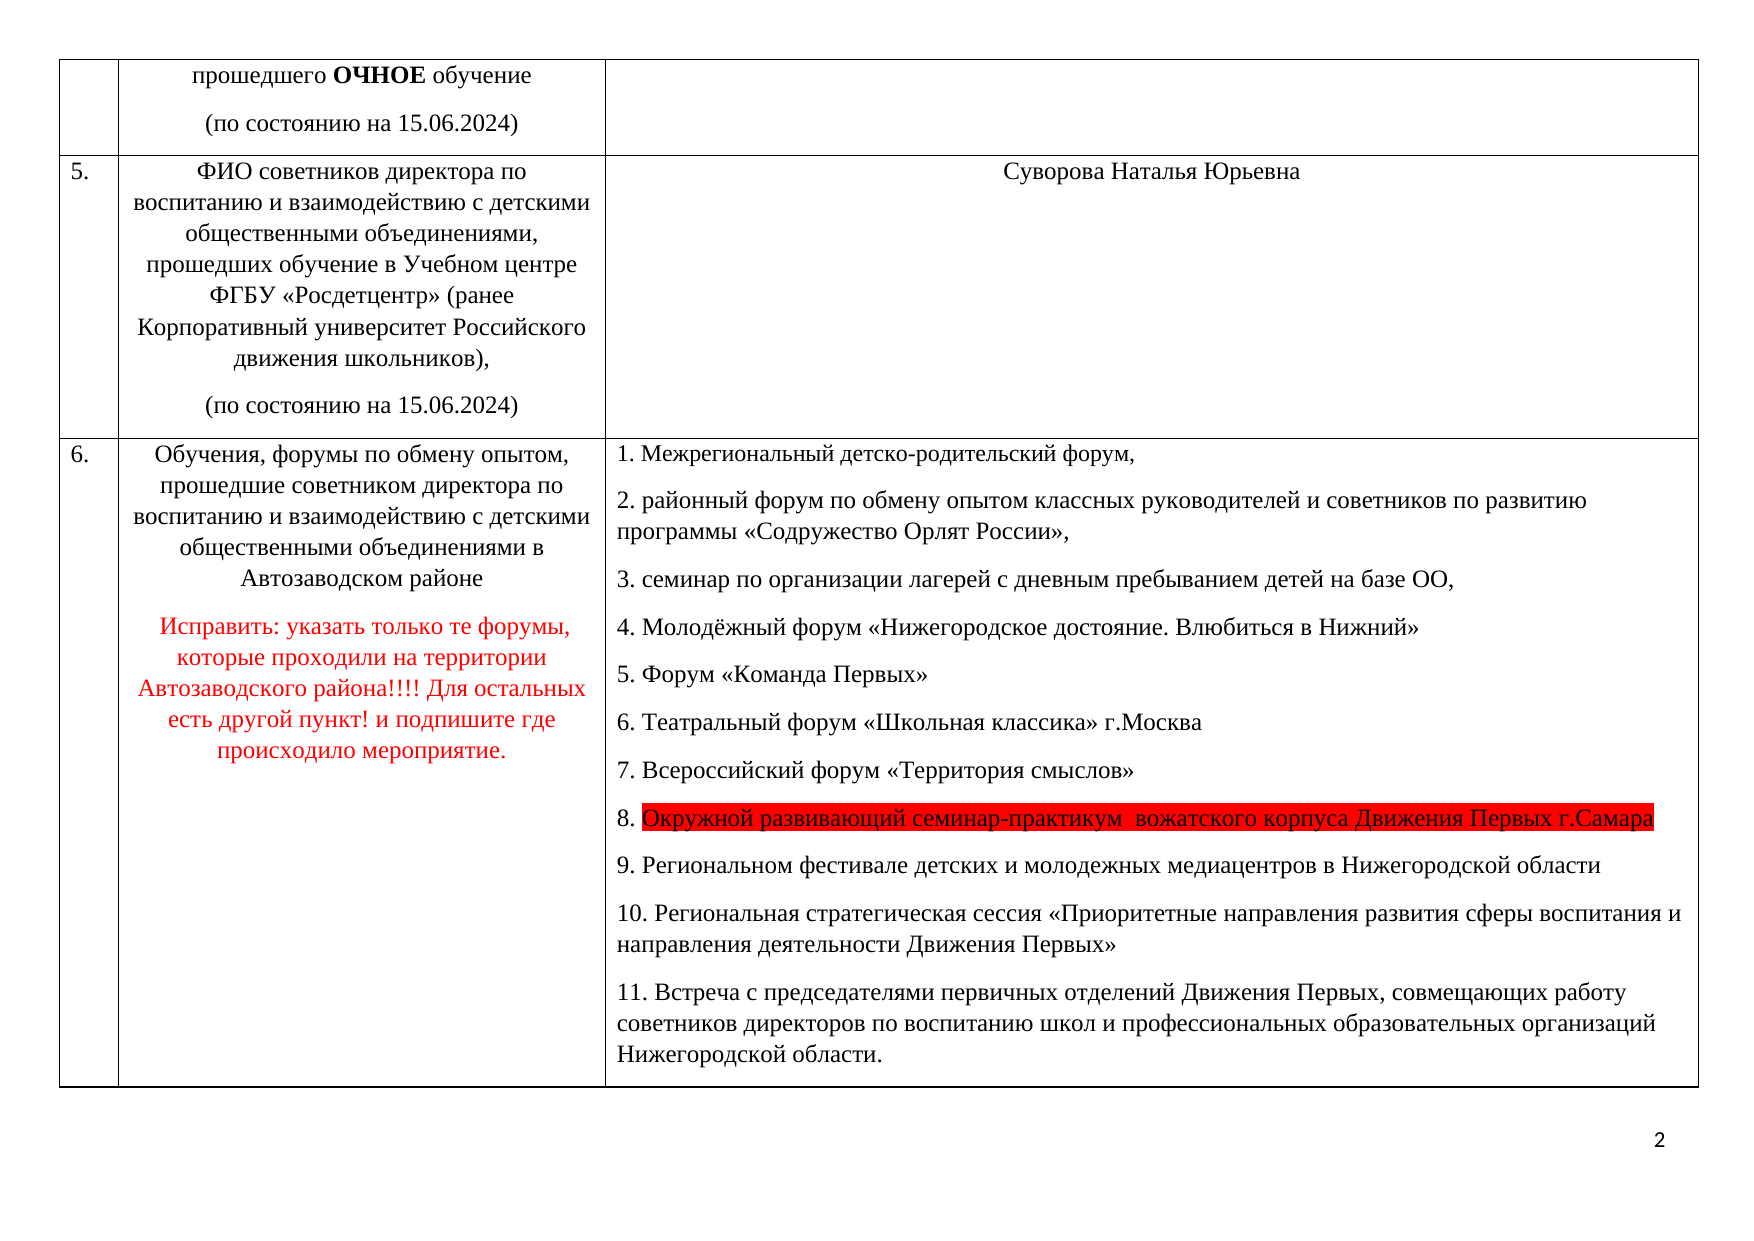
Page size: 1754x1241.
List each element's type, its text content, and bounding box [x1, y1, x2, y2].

table_cell [60, 439, 118, 1086]
table_cell Суворова Наталья Юрьевна [606, 156, 1698, 438]
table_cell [606, 439, 1698, 1086]
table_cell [119, 439, 605, 1086]
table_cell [606, 60, 1698, 155]
table_cell ФИО советников директора по воспитанию и взаимодействию с детскими общественными объединениями, прошедших обучение в Учебном центре ФГБУ «Росдетцентр» (ранее Корпоративный университет Российского движения школьников), (по состоянию на 15.06.2024) [119, 156, 605, 438]
table_cell [60, 156, 118, 438]
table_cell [119, 60, 605, 155]
table_cell [60, 60, 118, 155]
